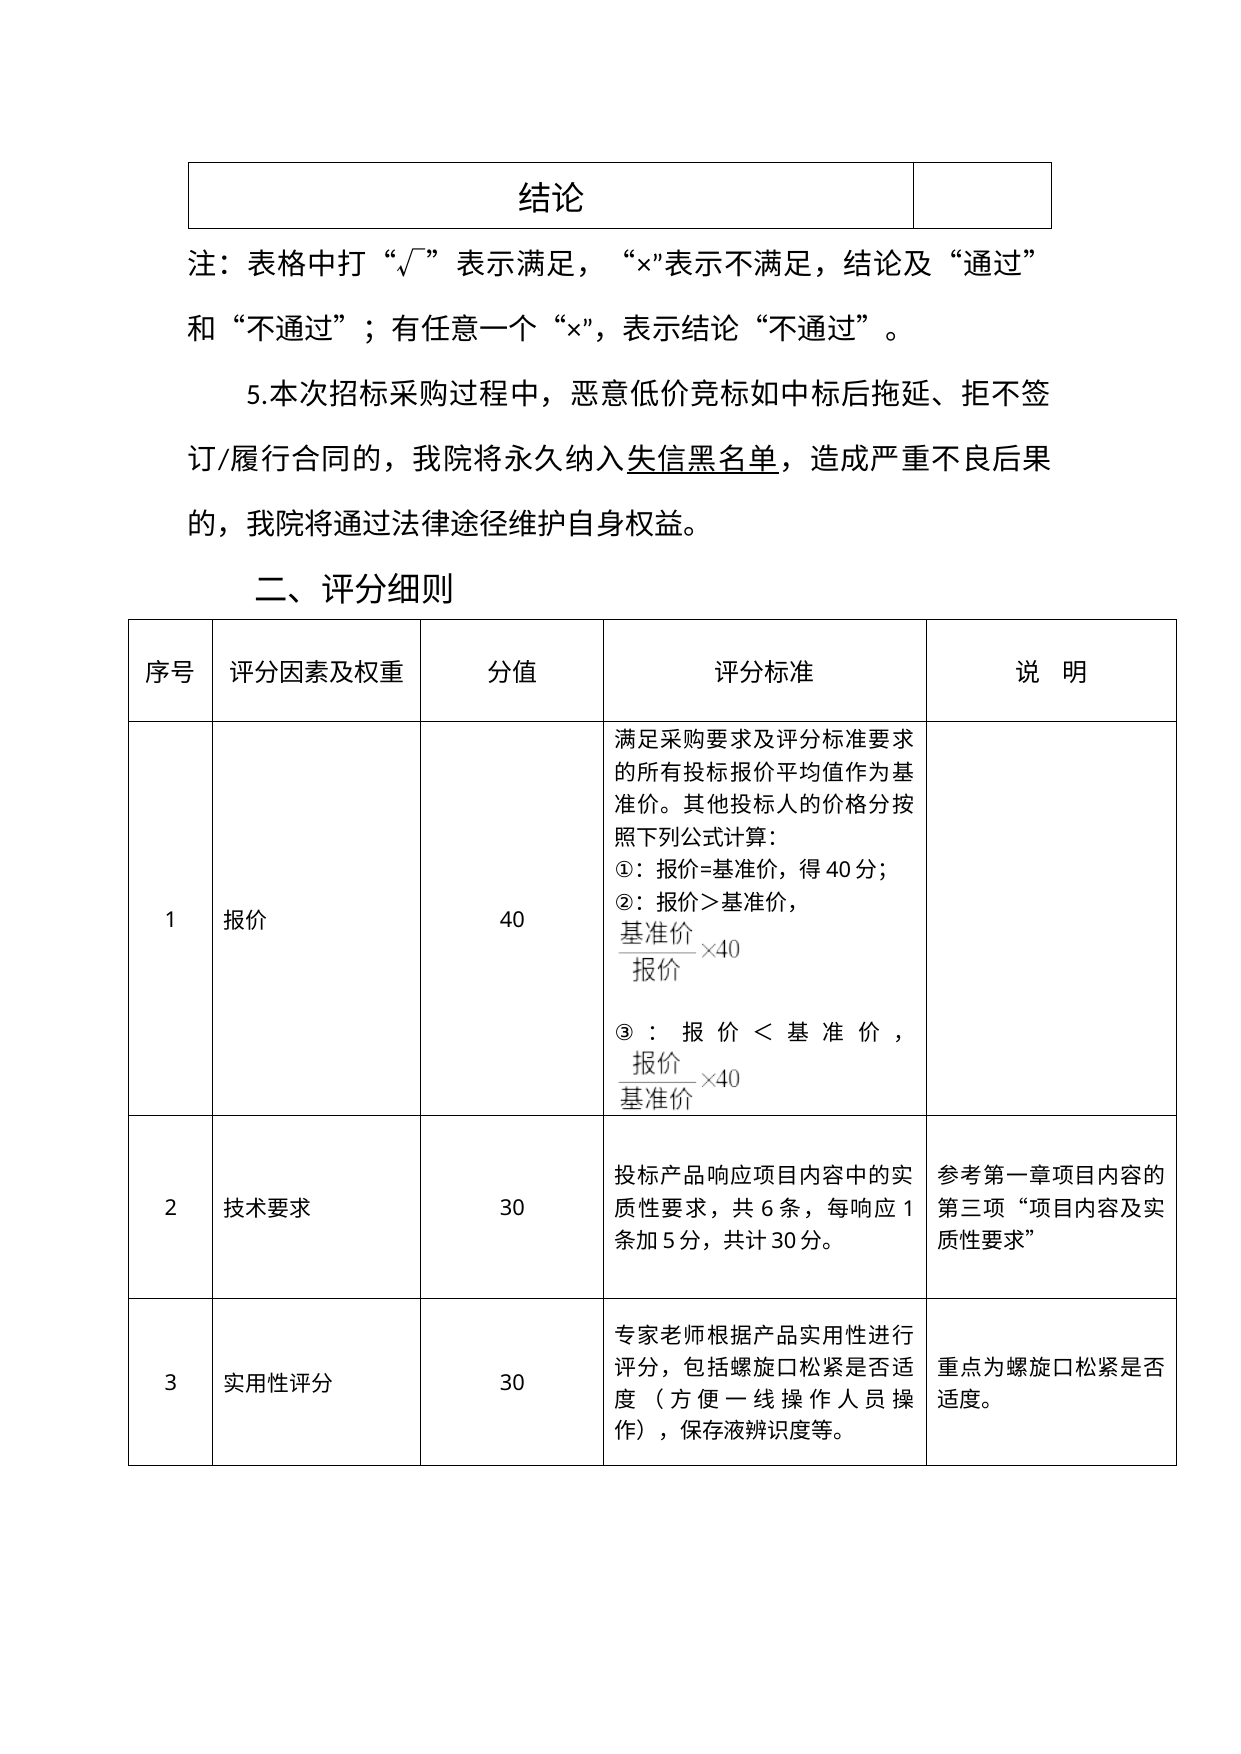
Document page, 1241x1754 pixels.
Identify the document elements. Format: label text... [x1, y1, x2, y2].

table_cell [914, 163, 1051, 228]
text 5.本次招标采购过程中，恶意低价竞标如中标后拖延、拒不签订/履行合同的，我院将永久纳入失信黑名单，造成严重不良后果的，我院将通过法律途径维护自身权益。 [187, 359, 1053, 554]
table_header 分值 [421, 620, 603, 721]
table_cell 结论 [189, 163, 913, 228]
table_cell 1 [129, 722, 212, 1115]
table_cell 2 [129, 1116, 212, 1298]
table_cell 报价 [213, 722, 420, 1115]
table_cell 参考第一章项目内容的第三项“项目内容及实质性要求” [927, 1116, 1176, 1298]
table_cell 3 [129, 1299, 212, 1465]
table_cell 满足采购要求及评分标准要求的所有投标报价平均值作为基准价。其他投标人的价格分按照下列公式计算： ①：报价=基准价，得40分； ②：报价＞基准价， ③：报价＜基准价， [604, 722, 926, 1115]
text 二、评分细则 [187, 554, 1053, 619]
table_cell 30 [421, 1299, 603, 1465]
table_cell 投标产品响应项目内容中的实质性要求，共6条，每响应1条加5分，共计30分。 [604, 1116, 926, 1298]
table_header 序号 [129, 620, 212, 721]
table_cell 技术要求 [213, 1116, 420, 1298]
table_cell 重点为螺旋口松紧是否适度。 [927, 1299, 1176, 1465]
table_cell [927, 722, 1176, 1115]
table_header 评分因素及权重 [213, 620, 420, 721]
table_cell 专家老师根据产品实用性进行评分，包括螺旋口松紧是否适度（方便一线操作人员操作），保存液辨识度等。 [604, 1299, 926, 1465]
table_cell 实用性评分 [213, 1299, 420, 1465]
table_header 说 明 [927, 620, 1176, 721]
table_cell 30 [421, 1116, 603, 1298]
text 注：表格中打“√”表示满足，“×”表示不满足，结论及“通过”和“不通过”；有任意一个“×”，表示结论“不通过”。 [187, 229, 1053, 359]
table_header 评分标准 [604, 620, 926, 721]
table_cell 40 [421, 722, 603, 1115]
